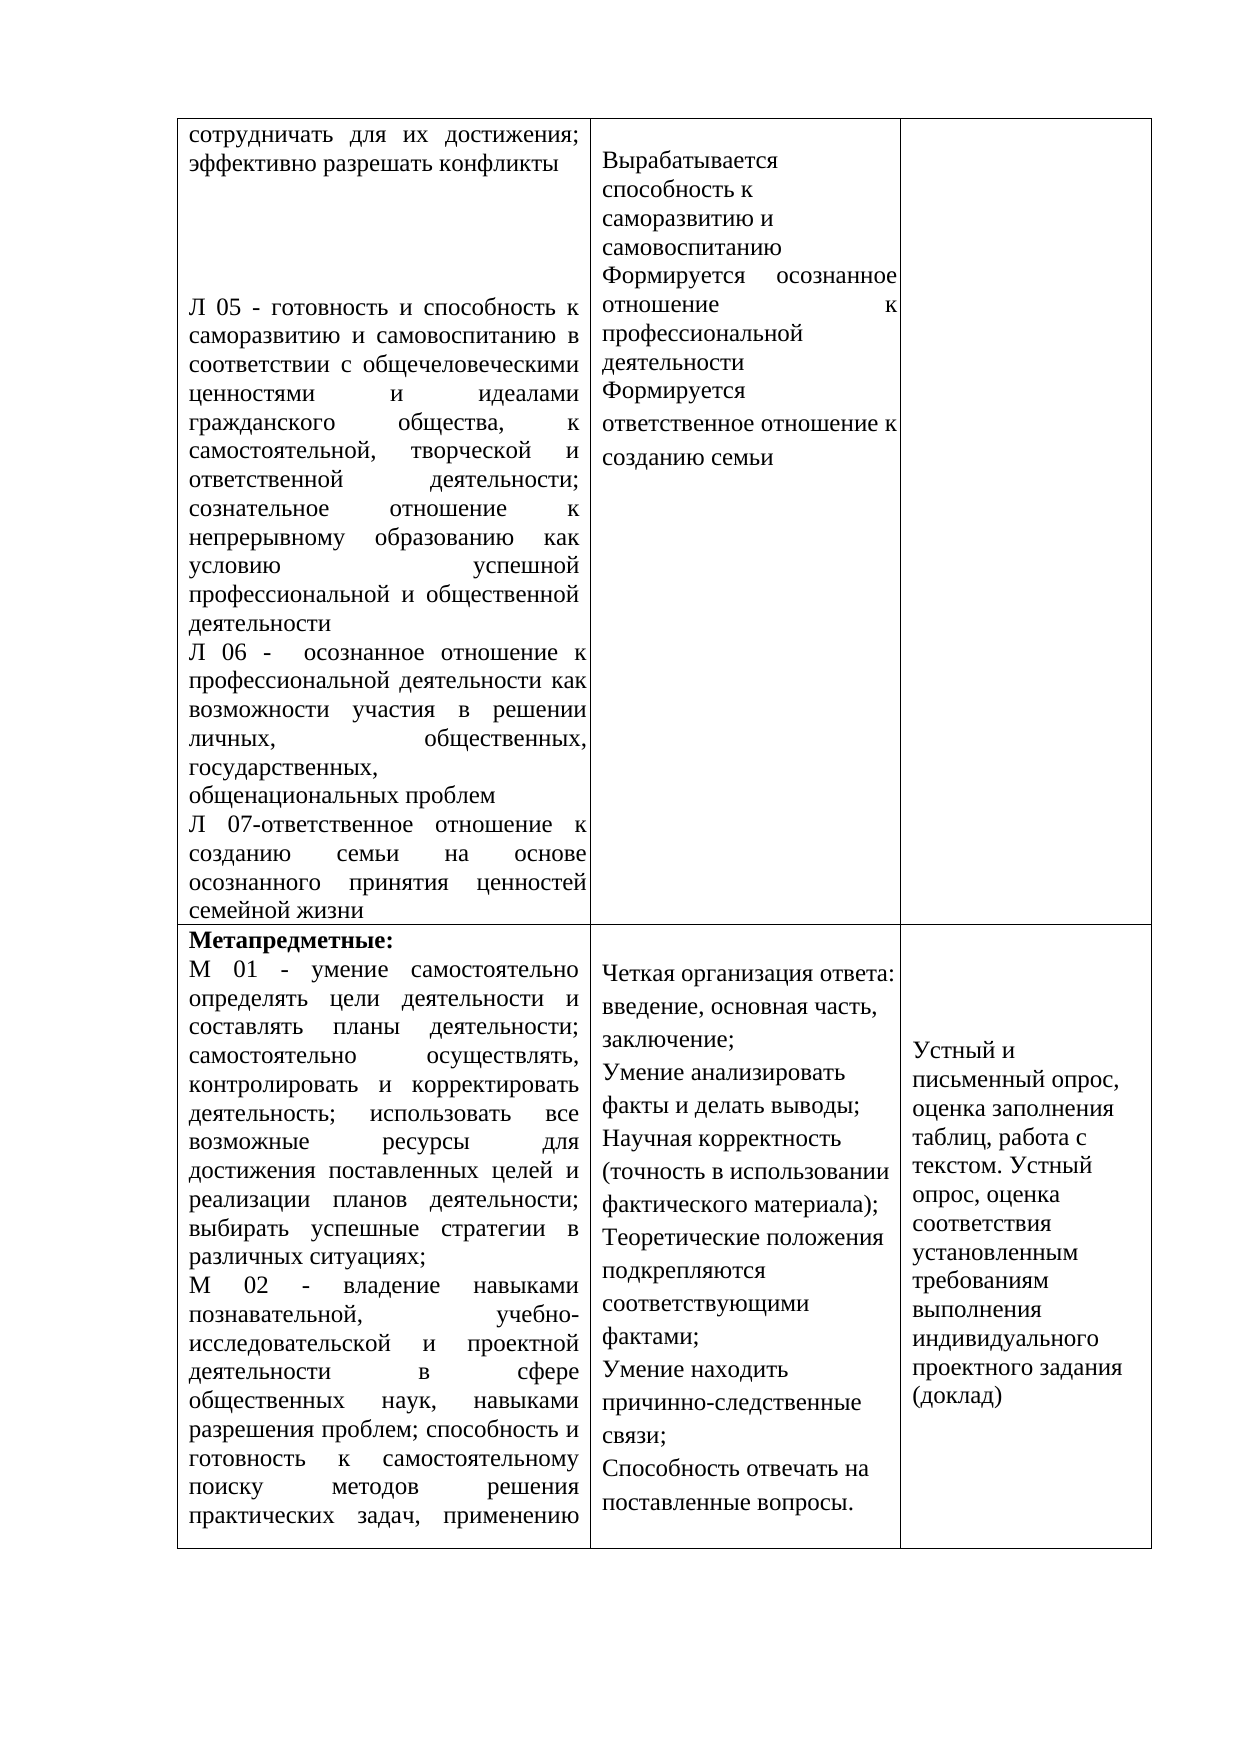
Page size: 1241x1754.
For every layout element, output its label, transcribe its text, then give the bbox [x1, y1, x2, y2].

table_cell Вырабатывается способность к саморазвитию и самовоспитанию Формируется осознанное отношение к профессиональной деятельности Формируется ответственное отношение к созданию семьи [591, 119, 900, 924]
table_cell Четкая организация ответа: введение, основная часть, заключение; Умение анализировать факты и делать выводы; Научная корректность (точность в использовании фактического материала); Теоретические положения подкрепляются соответствующими фактами; Умение находить причинно-следственные связи; Способность отвечать на поставленные вопросы. [591, 925, 900, 1548]
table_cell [901, 925, 1151, 1548]
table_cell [178, 925, 590, 1548]
